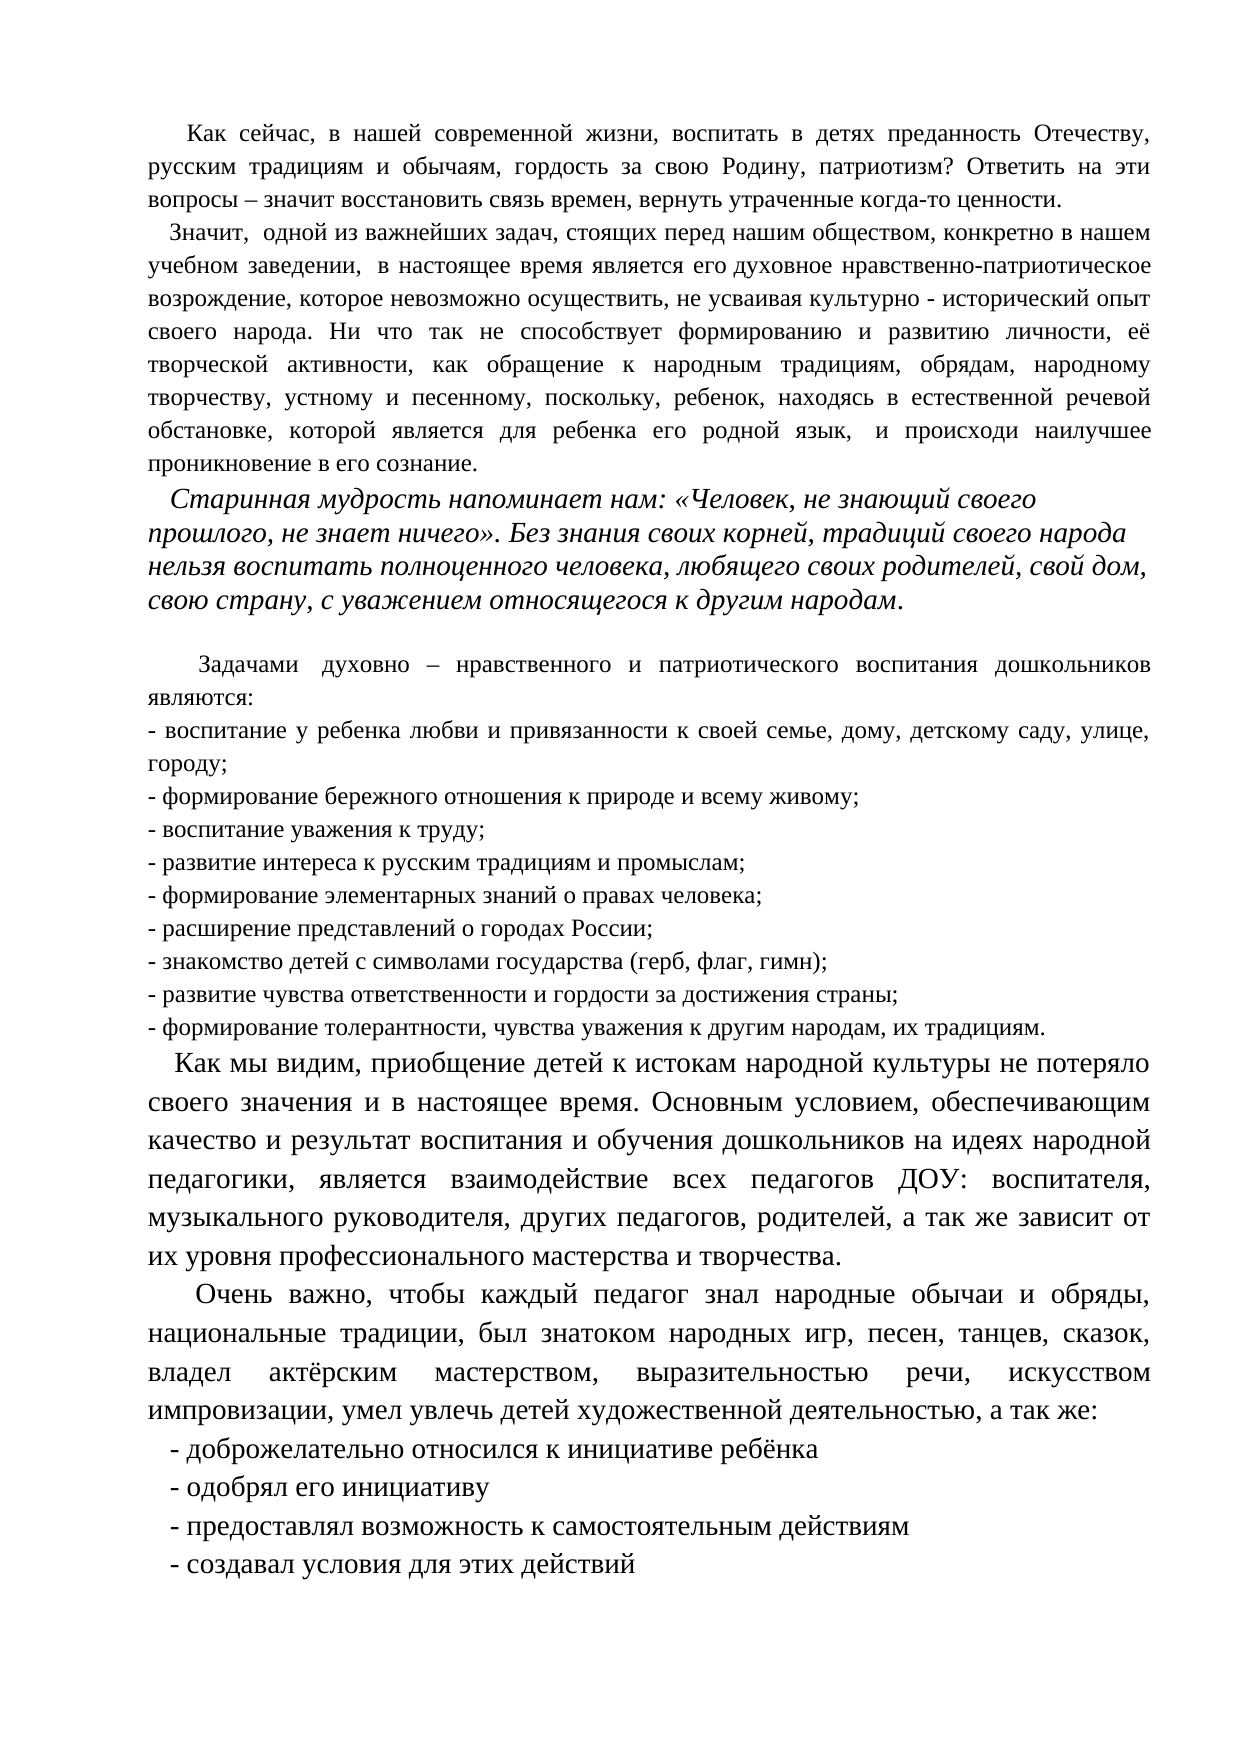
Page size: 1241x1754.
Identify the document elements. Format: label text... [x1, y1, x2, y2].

text - знакомство детей с символами государства (герб, флаг, гимн); [148, 946, 1152, 975]
text - развитие интереса к русским традициям и промыслам; [148, 847, 1152, 876]
text Как мы видим, приобщение детей к истокам народной культуры не потеряло своего значения и в настоящее время. Основным условием, обеспечивающим качество и результат воспитания и обучения дошкольников на идеях народной педагогики, является взаимодействие всех педагогов ДОУ: воспитателя, музыкального руководителя, других педагогов, родителей, а так же зависит от их уровня профессионального мастерства и творчества. [148, 1045, 1152, 1272]
text прошлого, не знает ничего». Без знания своих корней, традиций своего народа нельзя воспитать полноценного человека, любящего своих родителей, свой дом, свою страну, с уважением относящегося к другим народам. [148, 515, 1152, 616]
text - формирование толерантности, чувства уважения к другим народам, их традициям. [148, 1012, 1152, 1041]
text - развитие чувства ответственности и гордости за достижения страны; [148, 979, 1152, 1008]
text - формирование бережного отношения к природе и всему живому; [148, 781, 1152, 810]
text - воспитание уважения к труду; [148, 814, 1152, 843]
text Значит, одной из важнейших задач, стоящих перед нашим обществом, конкретно в нашем учебном заведении, в настоящее время является его духовное нравственно-патриотическое возрождение, которое невозможно осуществить, не усваивая культурно - исторический опыт своего народа. Ни что так не способствует формированию и развитию личности, её творческой активности, как обращение к народным традициям, обрядам, народному творчеству, устному и песенному, поскольку, ребенок, находясь в естественной речевой обстановке, которой является для ребенка его родной язык, и происходи наилучшее проникновение в его сознание. [148, 217, 1152, 477]
text Очень важно, чтобы каждый педагог знал народные обычаи и обряды, национальные традиции, был знатоком народных игр, песен, танцев, сказок, владел актёрским мастерством, выразительностью речи, искусством импровизации, умел увлечь детей художественной деятельностью, а так же: [148, 1277, 1152, 1426]
text - доброжелательно относился к инициативе ребёнка [148, 1431, 1152, 1464]
text Старинная мудрость напоминает нам: «Человек, не знающий своего [148, 481, 1152, 515]
text - одобрял его инициативу [148, 1469, 1152, 1503]
text - воспитание у ребенка любви и привязанности к своей семье, дому, детскому саду, улице, городу; [148, 715, 1152, 777]
text Как сейчас, в нашей современной жизни, воспитать в детях преданность Отечеству, русским традициям и обычаям, гордость за свою Родину, патриотизм? Ответить на эти вопросы – значит восстановить связь времен, вернуть утраченные когда-то ценности. [148, 118, 1152, 213]
text Задачами духовно – нравственного и патриотического воспитания дошкольников являются: [148, 649, 1152, 711]
text - формирование элементарных знаний о правах человека; [148, 880, 1152, 909]
text - предоставлял возможность к самостоятельным действиям [148, 1508, 1152, 1541]
text - расширение представлений о городах России; [148, 913, 1152, 942]
text - создавал условия для этих действий [148, 1546, 1152, 1580]
